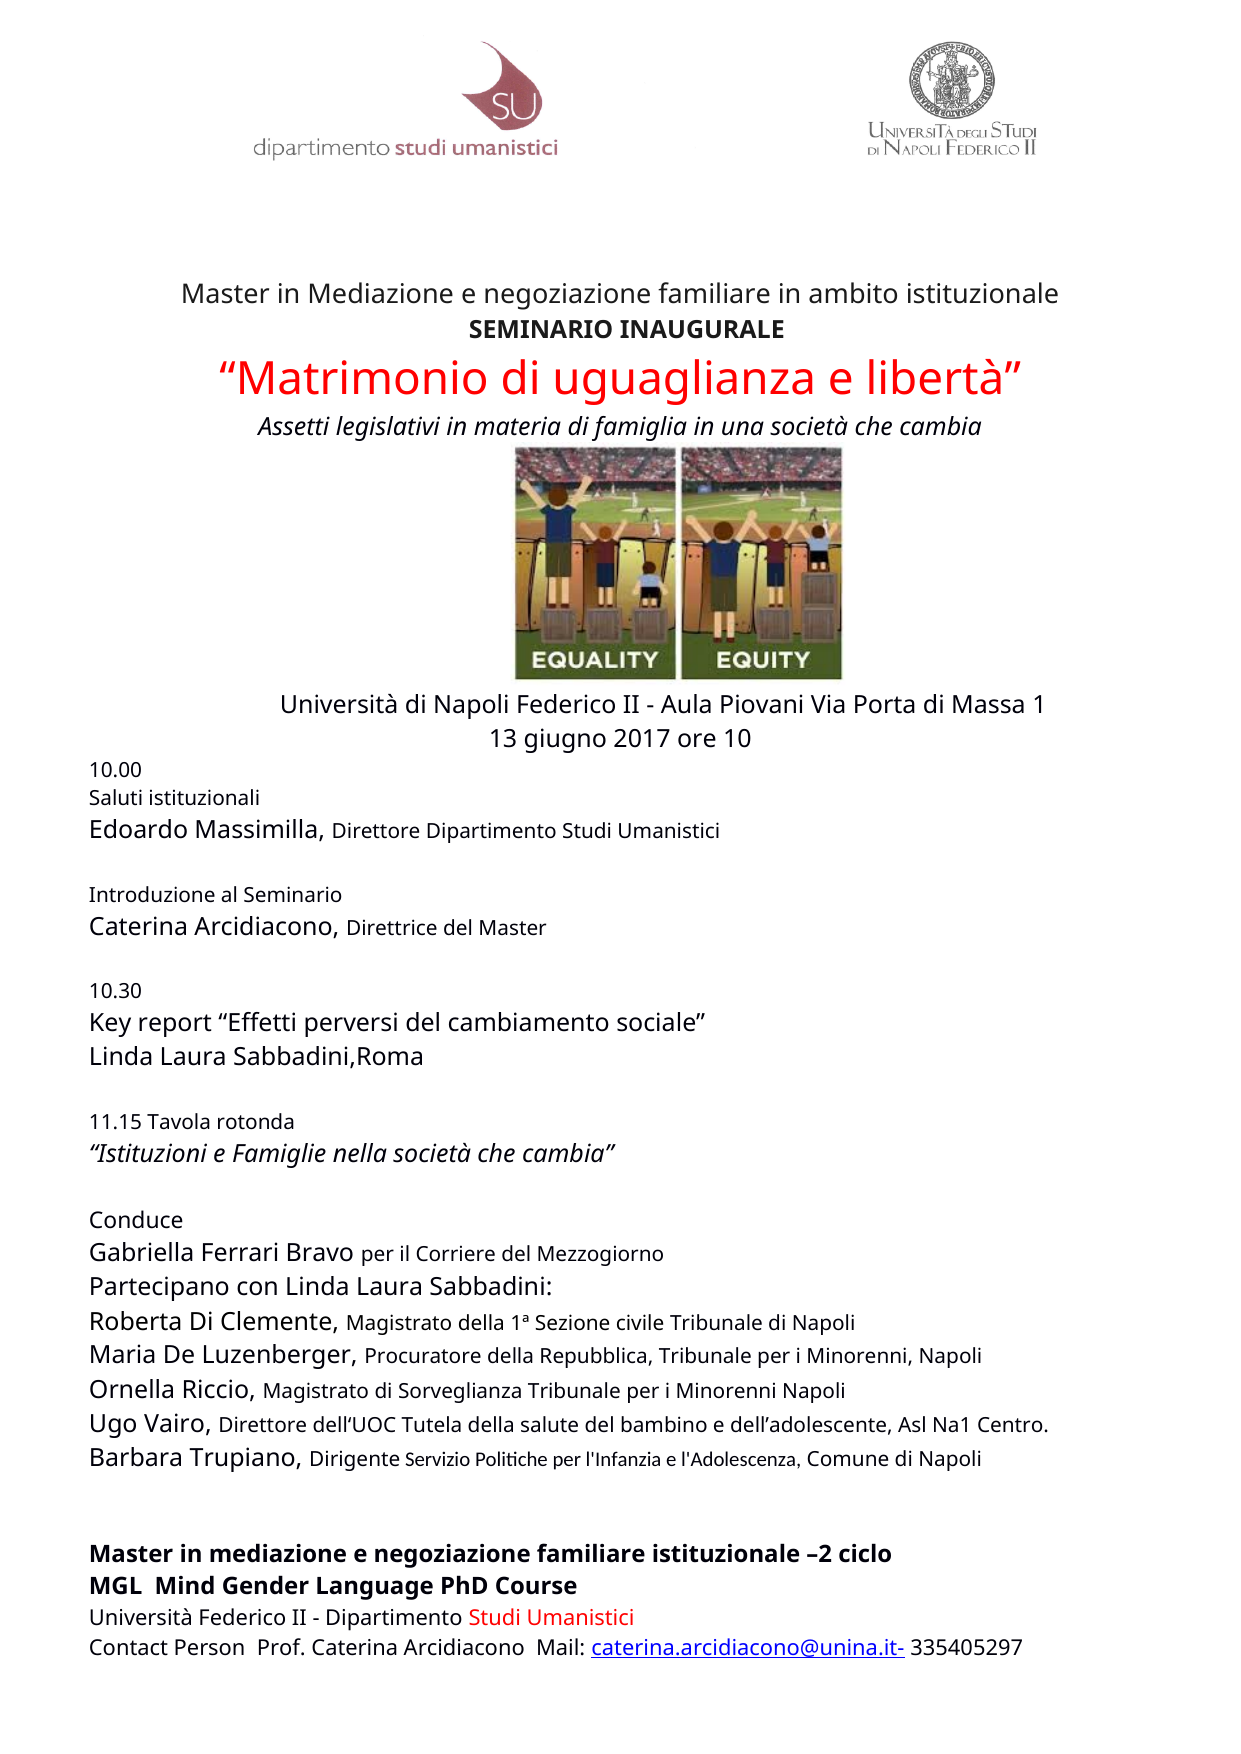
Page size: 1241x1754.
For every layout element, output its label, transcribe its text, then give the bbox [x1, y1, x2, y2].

text Key report “Effetti perversi del cambiamento sociale” [89, 1005, 1152, 1039]
text 13 giugno 2017 ore 10 [89, 721, 1152, 755]
text “Istituzioni e Famiglie nella società che cambia” [89, 1136, 1152, 1170]
text 10.30 [89, 977, 1152, 1005]
text Edoardo Massimilla, Direttore Dipartimento Studi Umanistici [89, 812, 1152, 846]
text Linda Laura Sabbadini,Roma [89, 1039, 1152, 1073]
text Roberta Di Clemente, Magistrato della 1ª Sezione civile Tribunale di Napoli [89, 1303, 1152, 1337]
text 10.00 [89, 755, 1152, 783]
text “Matrimonio di uguaglianza e libertà” [89, 346, 1152, 408]
text Ornella Riccio, Magistrato di Sorveglianza Tribunale per i Minorenni Napoli [89, 1371, 1152, 1405]
text Conduce [89, 1204, 1152, 1235]
text Caterina Arcidiacono, Direttrice del Master [89, 908, 1152, 942]
text Assetti legislativi in materia di famiglia in una società che cambia [89, 408, 1152, 442]
text Introduzione al Seminario [89, 880, 1152, 908]
text Master in Mediazione e negoziazione familiare in ambito istituzionale [89, 275, 1152, 312]
picture [244, 25, 1047, 168]
text Saluti istituzionali [89, 783, 1152, 812]
text Maria De Luzenberger, Procuratore della Repubblica, Tribunale per i Minorenni, Napoli [89, 1337, 1152, 1371]
text Università di Napoli Federico II - Aula Piovani Via Porta di Massa 1 [89, 687, 1152, 721]
text Ugo Vairo, Direttore dell‘UOC Tutela della salute del bambino e dell’adolescente, Asl Na1 Centro. [89, 1405, 1152, 1439]
picture [510, 442, 848, 687]
text 11.15 Tavola rotonda [89, 1107, 1152, 1136]
text Barbara Trupiano, Dirigente Servizio Politiche per l'Infanzia e l'Adolescenza, Comune di Napoli [89, 1439, 1152, 1473]
text Gabriella Ferrari Bravo per il Corriere del Mezzogiorno [89, 1235, 1152, 1269]
text Partecipano con Linda Laura Sabbadini: [89, 1269, 1152, 1303]
text SEMINARIO INAUGURALE [89, 312, 1152, 346]
